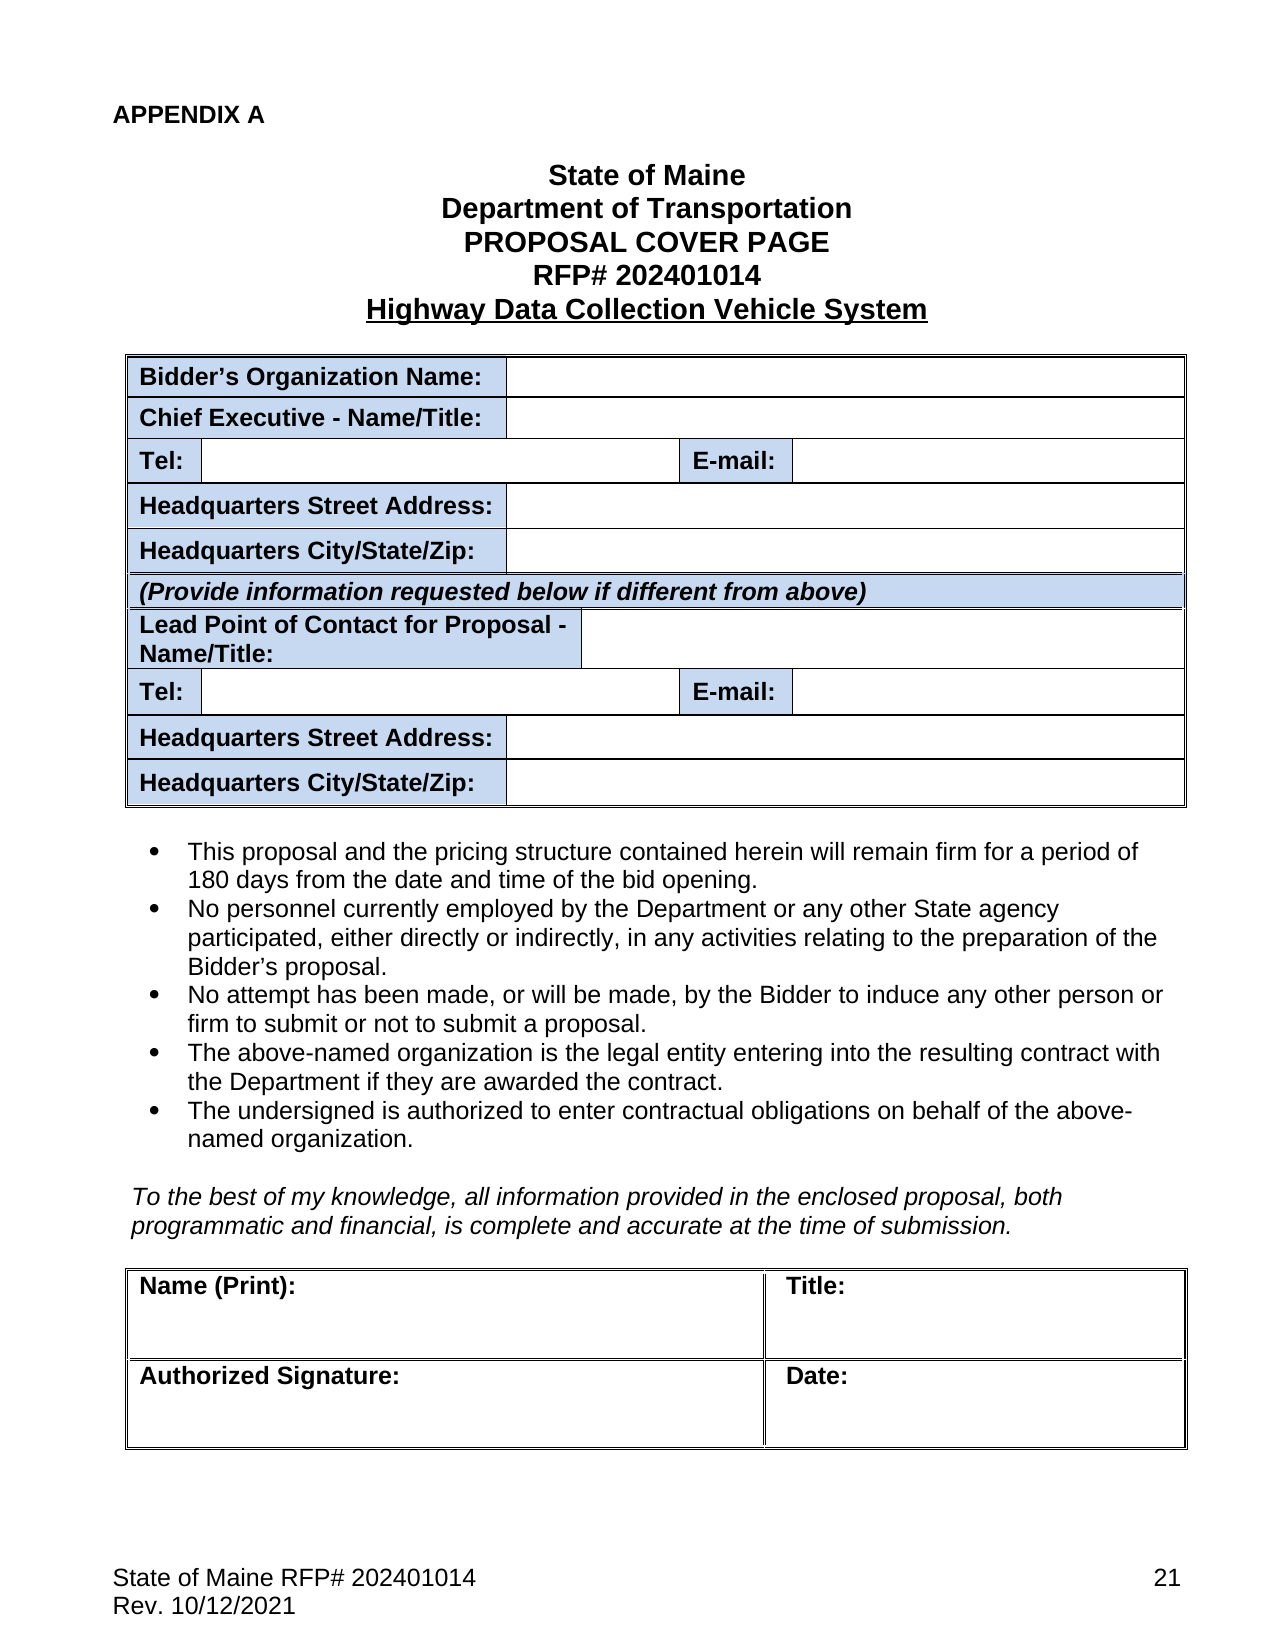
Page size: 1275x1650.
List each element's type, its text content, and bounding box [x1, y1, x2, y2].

list The undersigned is authorized to enter contractual obligations on behalf of the above-named organization. [150, 1096, 1181, 1153]
table_cell E-mail: [680, 669, 792, 714]
table_cell Headquarters City/State/Zip: [128, 760, 506, 804]
table_cell [507, 398, 1184, 438]
table_cell Lead Point of Contact for Proposal - Name/Title: [127, 607, 581, 668]
table_cell Headquarters Street Address: [128, 716, 506, 758]
table_cell Tel: [128, 669, 201, 714]
table_cell [582, 607, 1186, 668]
table_cell [507, 760, 1184, 804]
table_header Title: [765, 1271, 1184, 1358]
table_cell (Provide information requested below if different from above) [128, 572, 1184, 607]
table_header [507, 358, 1184, 396]
table_cell [793, 669, 1184, 714]
text Department of Transportation [112, 191, 1181, 225]
table_cell [793, 439, 1184, 482]
table_cell [507, 716, 1184, 758]
table_cell [507, 529, 1184, 572]
table_cell Headquarters Street Address: [128, 484, 506, 527]
list This proposal and the pricing structure contained herein will remain firm for a period of 180 days from the date and time of the bid opening. [150, 836, 1181, 894]
table_cell Headquarters City/State/Zip: [128, 529, 506, 572]
table_header Name (Print): [127, 1269, 765, 1358]
list The above-named organization is the legal entity entering into the resulting contract with the Department if they are awarded the contract. [150, 1038, 1181, 1096]
text Highway Data Collection Vehicle System [112, 292, 1181, 326]
table_cell E-mail: [680, 439, 792, 482]
list No personnel currently employed by the Department or any other State agency participated, either directly or indirectly, in any activities relating to the preparation of the Bidder’s proposal. [150, 894, 1181, 980]
table_header Bidder’s Organization Name: [128, 358, 506, 396]
text RFP# 202401014 [112, 258, 1181, 292]
table_cell Date: [765, 1358, 1185, 1447]
text PROPOSAL COVER PAGE [112, 225, 1181, 258]
table_cell [202, 439, 679, 482]
text To the best of my knowledge, all information provided in the enclosed proposal, both programmatic and financial, is complete and accurate at the time of submission. [131, 1182, 1181, 1239]
table_cell [507, 484, 1184, 527]
table_cell Chief Executive - Name/Title: [128, 398, 506, 438]
table_cell [202, 669, 679, 714]
list No attempt has been made, or will be made, by the Bidder to induce any other person or firm to submit or not to submit a proposal. [150, 980, 1181, 1038]
text State of Maine [112, 158, 1181, 191]
table_cell Authorized Signature: [128, 1358, 765, 1447]
table_cell Tel: [128, 439, 201, 482]
text APPENDIX A [112, 100, 1181, 129]
